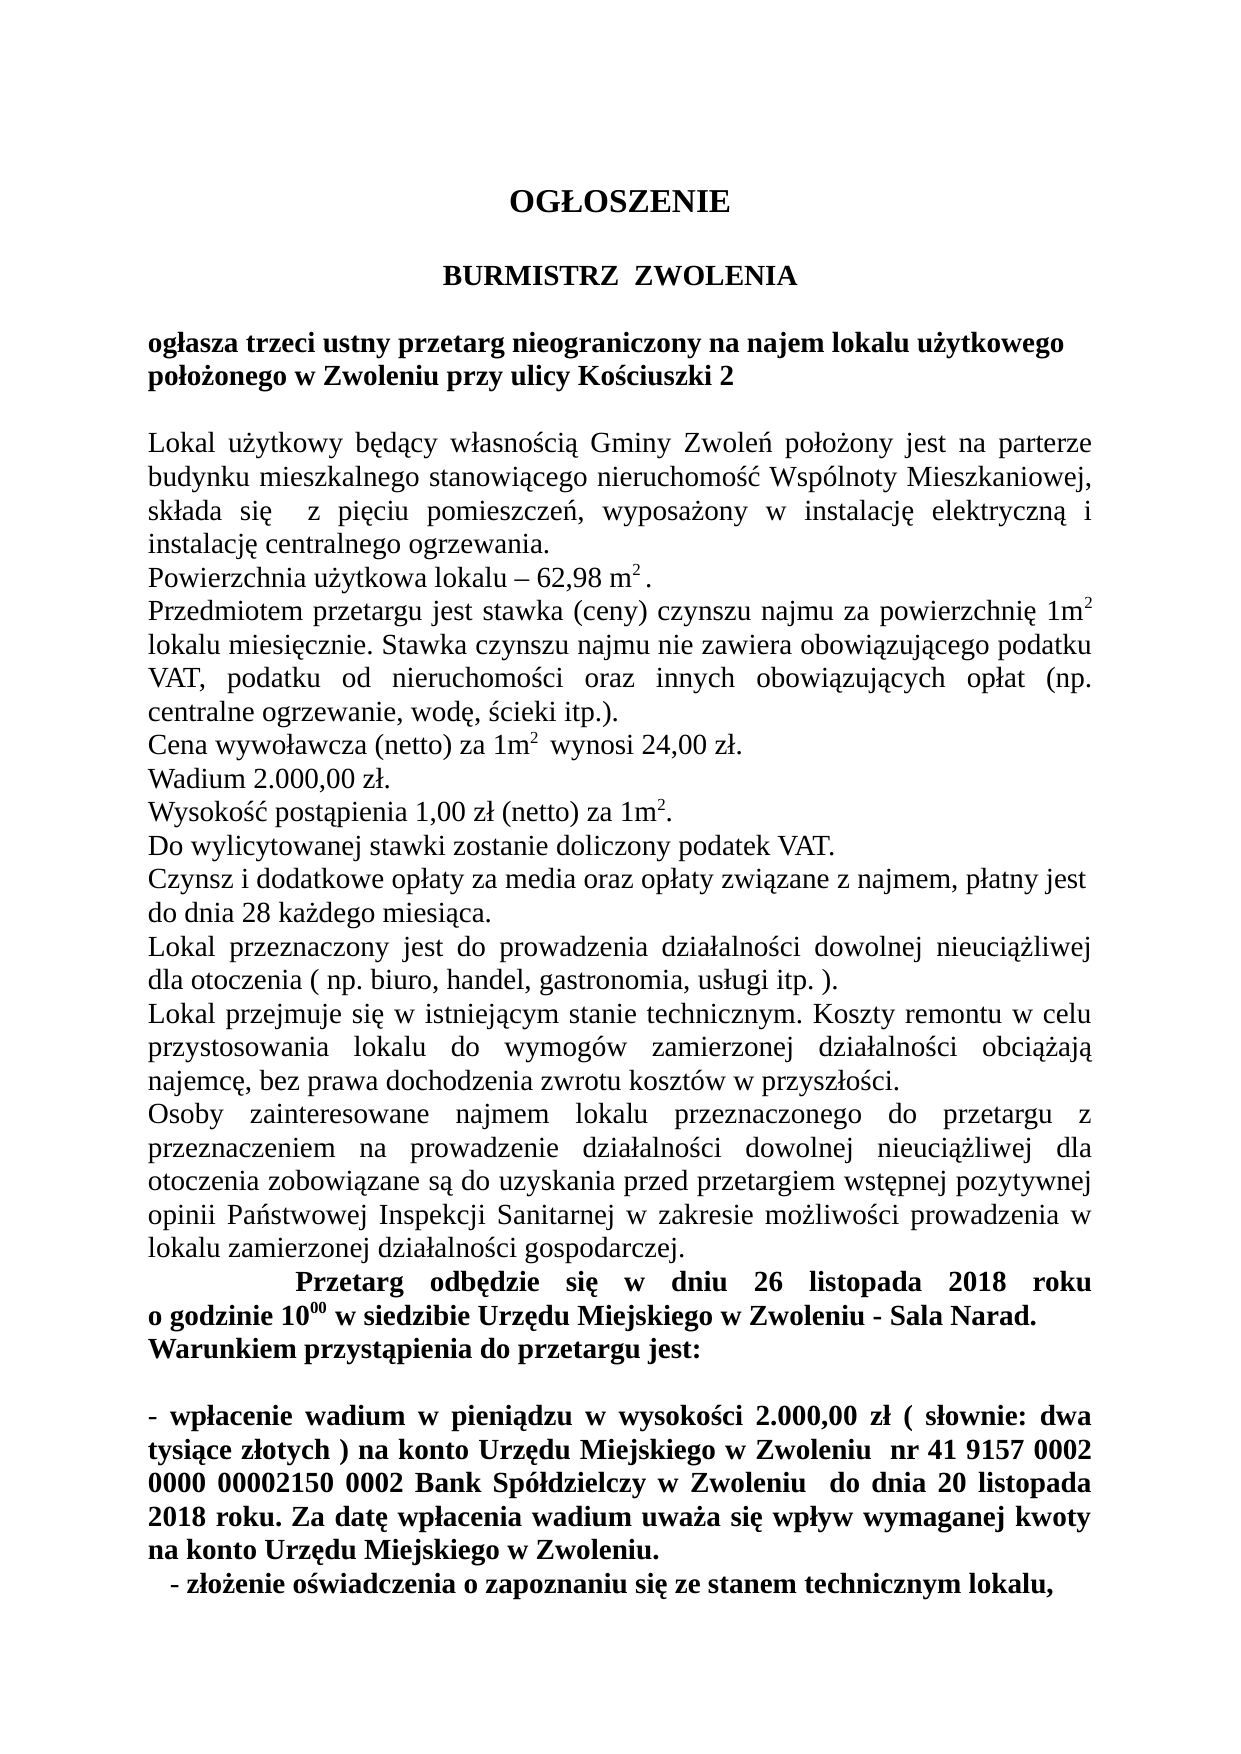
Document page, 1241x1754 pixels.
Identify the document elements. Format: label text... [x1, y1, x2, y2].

text Powierzchnia użytkowa lokalu – 62,98 m2 . [148, 560, 1093, 593]
text Lokal przejmuje się w istniejącym stanie technicznym. Koszty remontu w celu przystosowania lokalu do wymogów zamierzonej działalności obciążają najemcę, bez prawa dochodzenia zwrotu kosztów w przyszłości. [148, 996, 1093, 1096]
text - złożenie oświadczenia o zapoznaniu się ze stanem technicznym lokalu, [148, 1566, 1093, 1599]
text Cena wywoławcza (netto) za 1m2 wynosi 24,00 zł. [148, 727, 1093, 761]
text Osoby zainteresowane najmem lokalu przeznaczonego do przetargu z przeznaczeniem na prowadzenie działalności dowolnej nieuciążliwej dla otoczenia zobowiązane są do uzyskania przed przetargiem wstępnej pozytywnej opinii Państwowej Inspekcji Sanitarnej w zakresie możliwości prowadzenia w lokalu zamierzonej działalności gospodarczej. [148, 1096, 1093, 1264]
text Warunkiem przystąpienia do przetargu jest: [148, 1331, 1093, 1365]
text - wpłacenie wadium w pieniądzu w wysokości 2.000,00 zł ( słownie: dwa tysiące złotych ) na konto Urzędu Miejskiego w Zwoleniu nr 41 9157 0002 0000 00002150 0002 Bank Spółdzielczy w Zwoleniu do dnia 20 listopada 2018 roku. Za datę wpłacenia wadium uważa się wpływ wymaganej kwoty na konto Urzędu Miejskiego w Zwoleniu. [148, 1398, 1093, 1566]
text Wadium 2.000,00 zł. [148, 761, 1093, 794]
text Czynsz i dodatkowe opłaty za media oraz opłaty związane z najmem, płatny jest do dnia 28 każdego miesiąca. [148, 862, 1093, 929]
text Do wylicytowanej stawki zostanie doliczony podatek VAT. [148, 828, 1093, 862]
text Lokal przeznaczony jest do prowadzenia działalności dowolnej nieuciążliwej dla otoczenia ( np. biuro, handel, gastronomia, usługi itp. ). [148, 929, 1093, 996]
text OGŁOSZENIE [148, 181, 1093, 219]
text Przedmiotem przetargu jest stawka (ceny) czynszu najmu za powierzchnię 1m2 lokalu miesięcznie. Stawka czynszu najmu nie zawiera obowiązującego podatku VAT, podatku od nieruchomości oraz innych obowiązujących opłat (np. centralne ogrzewanie, wodę, ścieki itp.). [148, 593, 1093, 727]
text Lokal użytkowy będący własnością Gminy Zwoleń położony jest na parterze budynku mieszkalnego stanowiącego nieruchomość Wspólnoty Mieszkaniowej, składa się z pięciu pomieszczeń, wyposażony w instalację elektryczną i instalację centralnego ogrzewania. [148, 426, 1093, 560]
text ogłasza trzeci ustny przetarg nieograniczony na najem lokalu użytkowego położonego w Zwoleniu przy ulicy Kościuszki 2 [148, 325, 1093, 392]
text BURMISTRZ ZWOLENIA [148, 258, 1093, 291]
text Przetarg odbędzie się w dniu 26 listopada 2018 roku o godzinie 1000 w siedzibie Urzędu Miejskiego w Zwoleniu - Sala Narad. [148, 1264, 1093, 1331]
text Wysokość postąpienia 1,00 zł (netto) za 1m2. [148, 794, 1093, 828]
